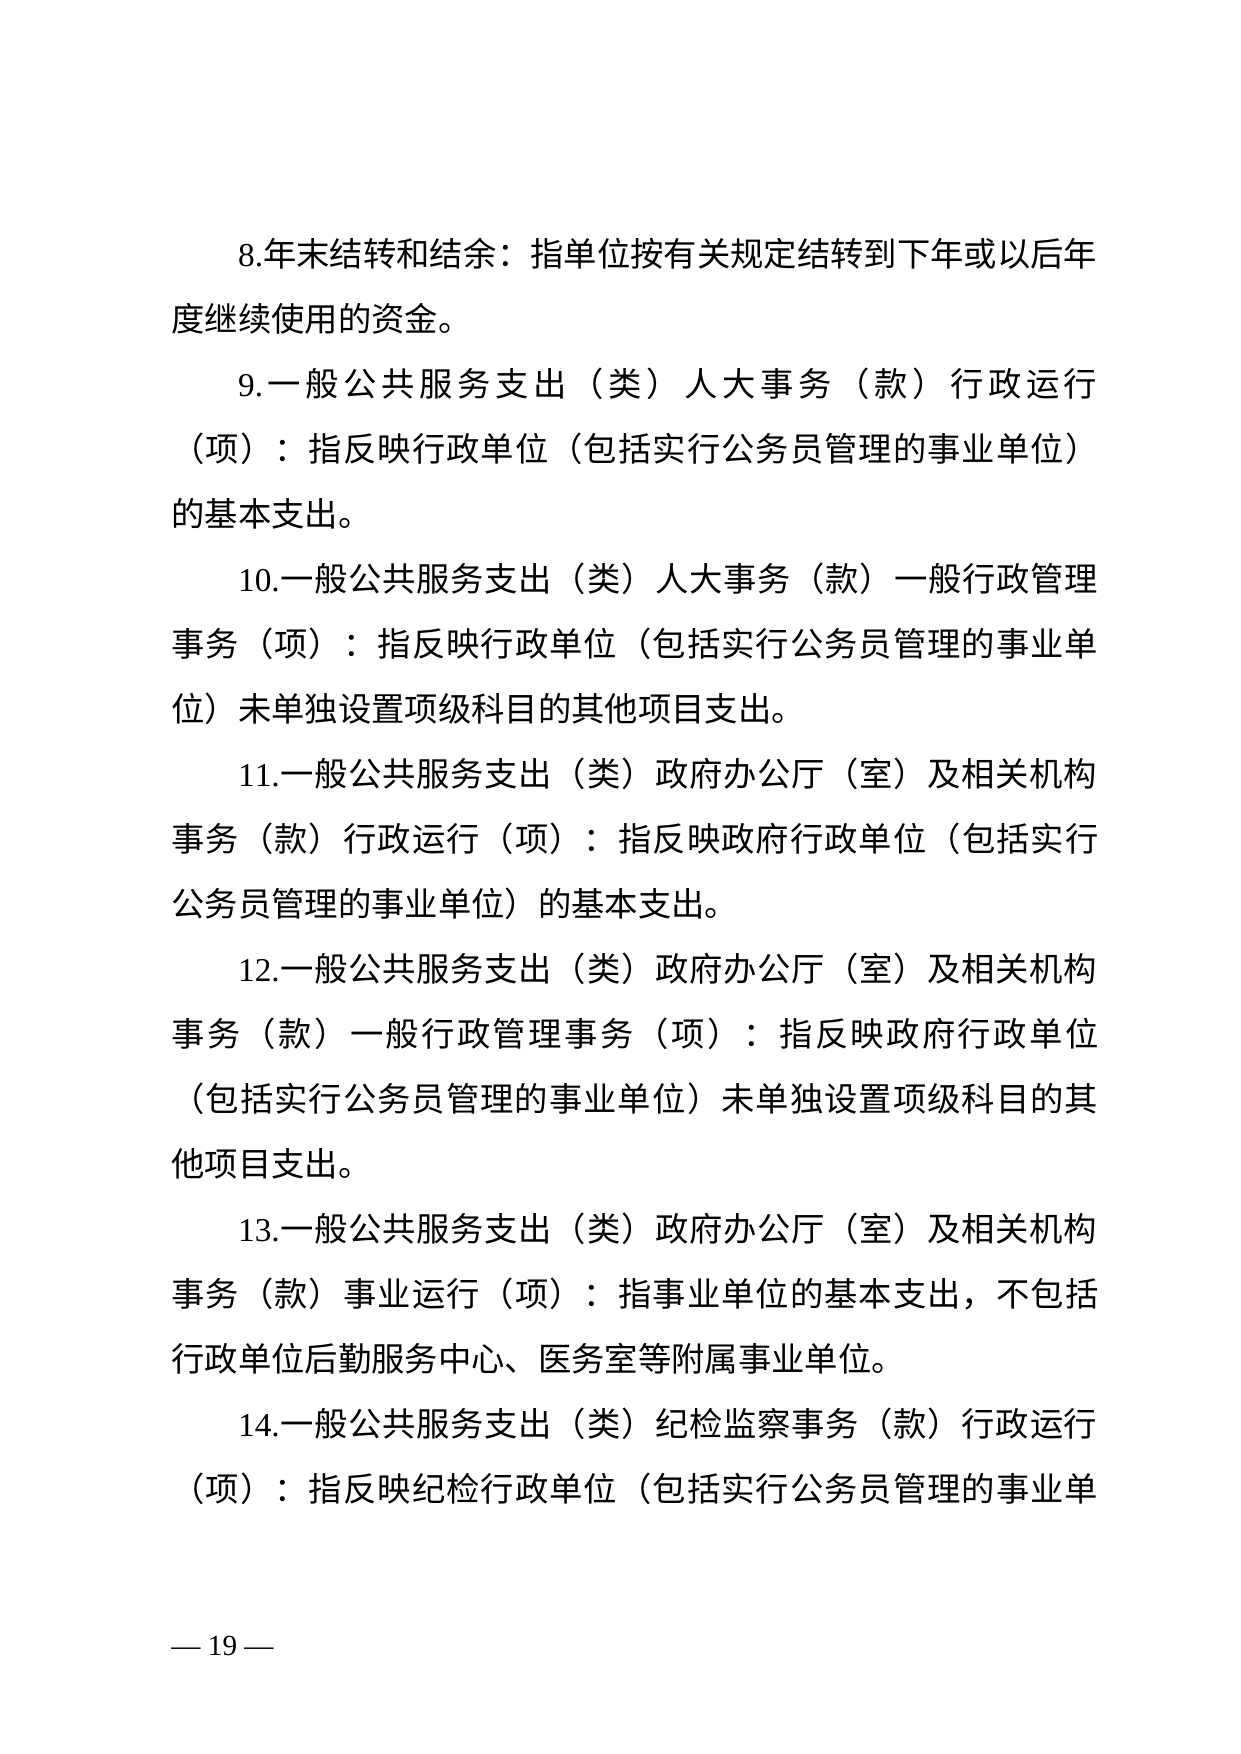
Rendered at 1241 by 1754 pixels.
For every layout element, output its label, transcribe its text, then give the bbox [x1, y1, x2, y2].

text 11.一般公共服务支出（类）政府办公厅（室）及相关机构事务（款）行政运行（项）：指反映政府行政单位（包括实行公务员管理的事业单位）的基本支出。 [171, 739, 1098, 934]
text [171, 1389, 1098, 1519]
text 8.年末结转和结余：指单位按有关规定结转到下年或以后年度继续使用的资金。 [171, 219, 1098, 349]
text 10.一般公共服务支出（类）人大事务（款）一般行政管理事务（项）：指反映行政单位（包括实行公务员管理的事业单位）未单独设置项级科目的其他项目支出。 [171, 544, 1098, 739]
text 9.一般公共服务支出（类）人大事务（款）行政运行（项）：指反映行政单位（包括实行公务员管理的事业单位）的基本支出。 [171, 349, 1098, 544]
text 12.一般公共服务支出（类）政府办公厅（室）及相关机构事务（款）一般行政管理事务（项）：指反映政府行政单位（包括实行公务员管理的事业单位）未单独设置项级科目的其他项目支出。 [171, 934, 1098, 1194]
text 13.一般公共服务支出（类）政府办公厅（室）及相关机构事务（款）事业运行（项）：指事业单位的基本支出，不包括行政单位后勤服务中心、医务室等附属事业单位。 [171, 1194, 1098, 1389]
